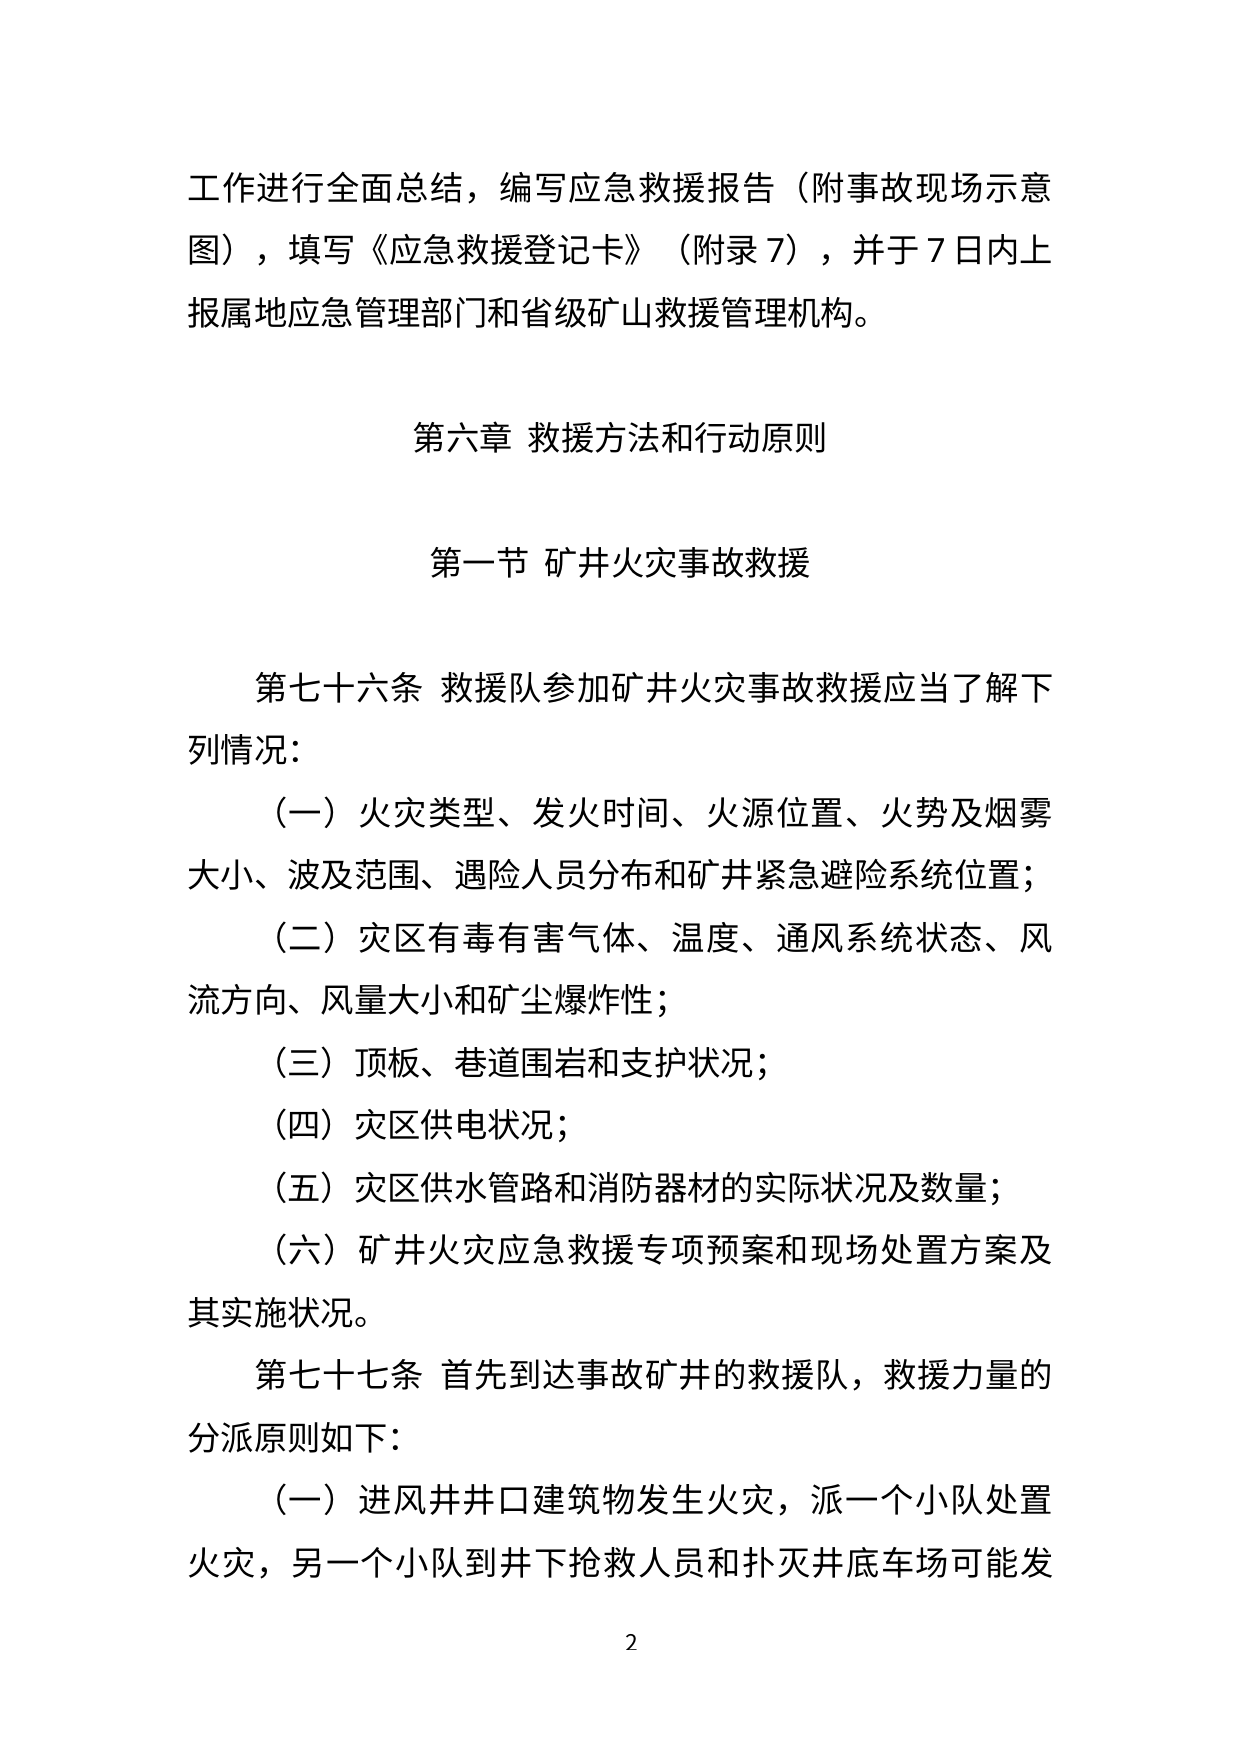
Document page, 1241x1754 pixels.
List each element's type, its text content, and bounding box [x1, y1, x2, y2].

text 第七十六条 救援队参加矿井火灾事故救援应当了解下列情况： [187, 650, 1053, 775]
text （三）顶板、巷道围岩和支护状况； [187, 1025, 1053, 1087]
text （一）火灾类型、发火时间、火源位置、火势及烟雾大小、波及范围、遇险人员分布和矿井紧急避险系统位置； [187, 775, 1053, 900]
text （六）矿井火灾应急救援专项预案和现场处置方案及其实施状况。 [187, 1212, 1053, 1337]
text （五）灾区供水管路和消防器材的实际状况及数量； [187, 1150, 1053, 1212]
text （二）灾区有毒有害气体、温度、通风系统状态、风流方向、风量大小和矿尘爆炸性； [187, 900, 1053, 1025]
subtitle 第六章 救援方法和行动原则 [187, 400, 1053, 462]
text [187, 150, 1053, 337]
text 第七十七条 首先到达事故矿井的救援队，救援力量的分派原则如下： [187, 1337, 1053, 1462]
text （四）灾区供电状况； [187, 1087, 1053, 1150]
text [187, 1462, 1053, 1587]
subtitle 第一节 矿井火灾事故救援 [187, 525, 1053, 587]
